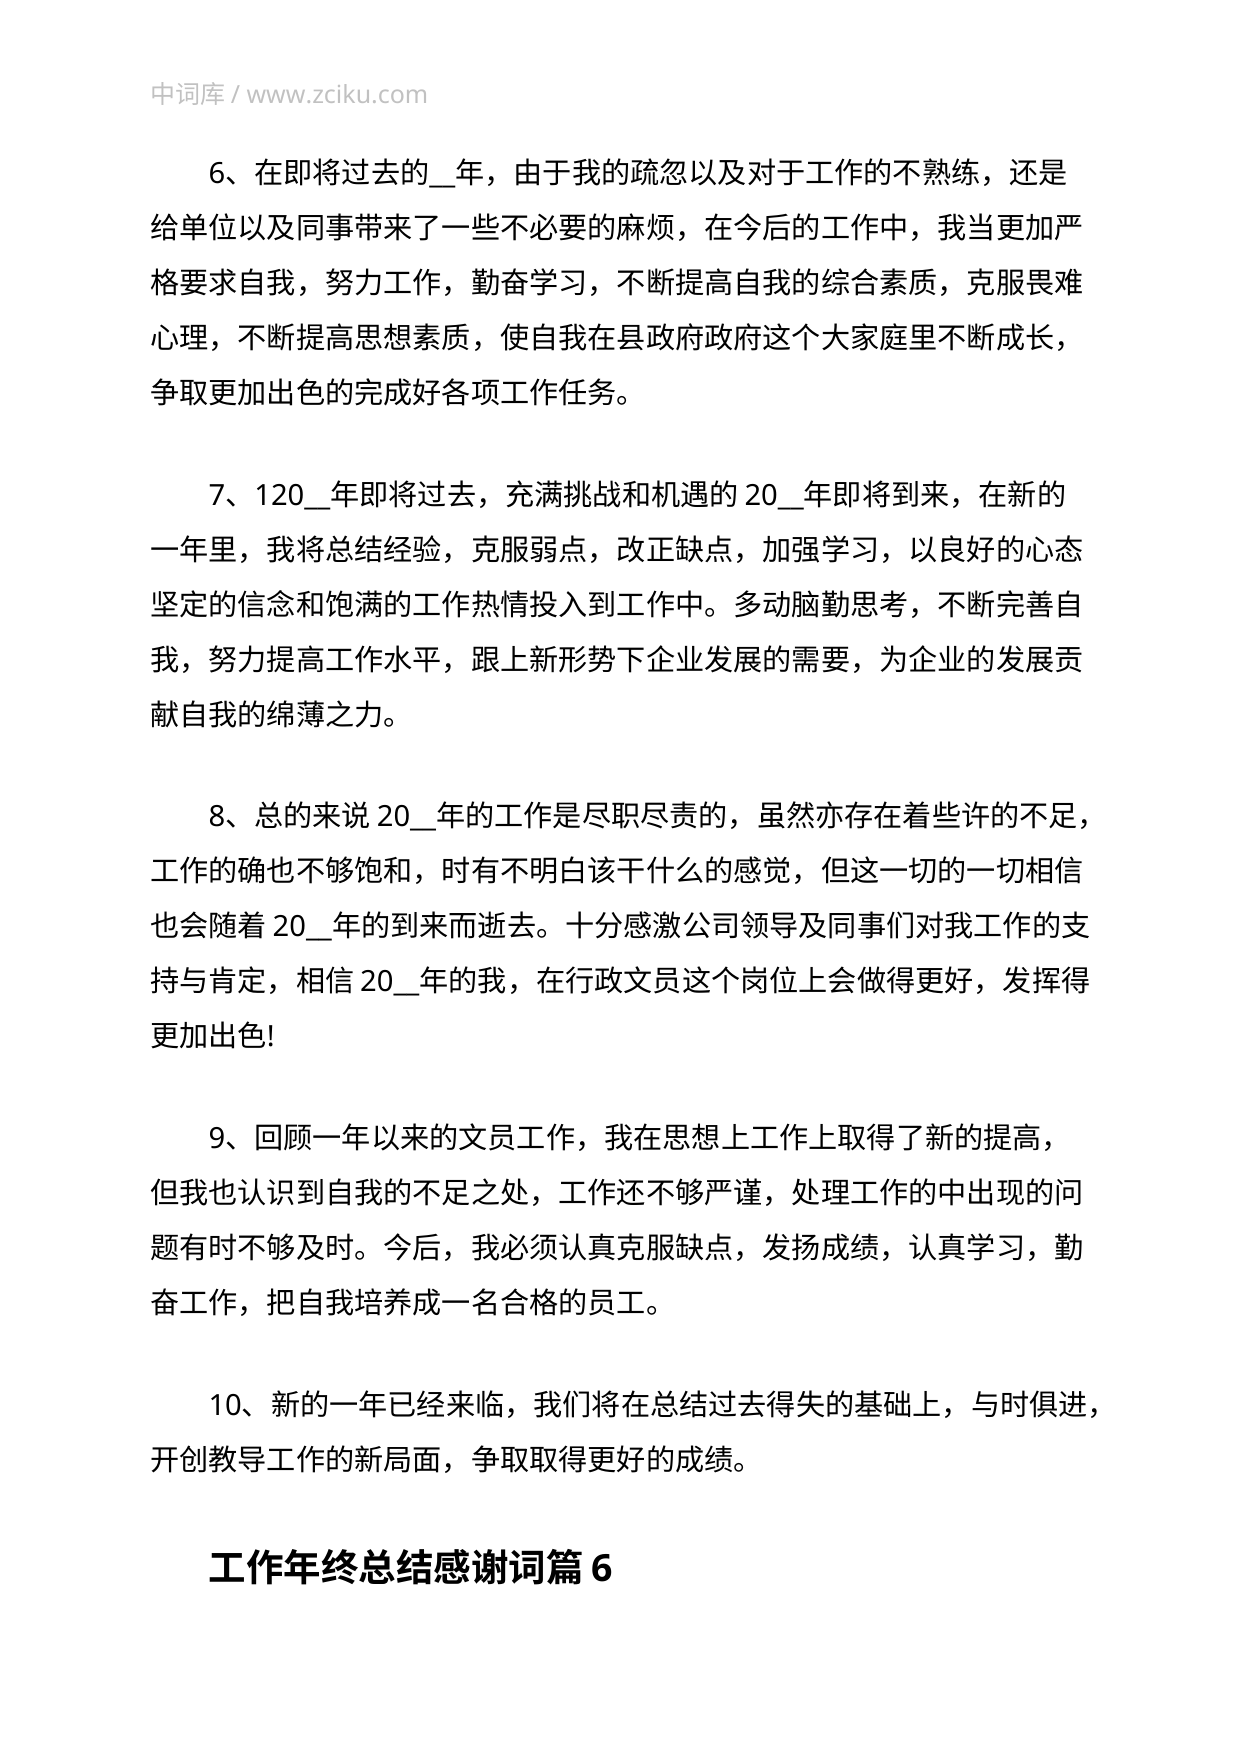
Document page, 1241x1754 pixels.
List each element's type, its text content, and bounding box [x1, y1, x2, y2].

text 工作年终总结感谢词篇6 [150, 1538, 1090, 1593]
text 6、在即将过去的__年，由于我的疏忽以及对于工作的不熟练，还是给单位以及同事带来了一些不必要的麻烦，在今后的工作中，我当更加严格要求自我，努力工作，勤奋学习，不断提高自我的综合素质，克服畏难心理，不断提高思想素质，使自我在县政府政府这个大家庭里不断成长，争取更加出色的完成好各项工作任务。 [150, 150, 1090, 412]
text 8、总的来说20__年的工作是尽职尽责的，虽然亦存在着些许的不足，工作的确也不够饱和，时有不明白该干什么的感觉，但这一切的一切相信也会随着20__年的到来而逝去。十分感激公司领导及同事们对我工作的支持与肯定，相信20__年的我，在行政文员这个岗位上会做得更好，发挥得更加出色! [150, 793, 1090, 1055]
text 9、回顾一年以来的文员工作，我在思想上工作上取得了新的提高，但我也认识到自我的不足之处，工作还不够严谨，处理工作的中出现的问题有时不够及时。今后，我必须认真克服缺点，发扬成绩，认真学习，勤奋工作，把自我培养成一名合格的员工。 [150, 1115, 1090, 1322]
text 10、新的一年已经来临，我们将在总结过去得失的基础上，与时俱进，开创教导工作的新局面，争取取得更好的成绩。 [150, 1381, 1090, 1479]
text 7、120__年即将过去，充满挑战和机遇的20__年即将到来，在新的一年里，我将总结经验，克服弱点，改正缺点，加强学习，以良好的心态坚定的信念和饱满的工作热情投入到工作中。多动脑勤思考，不断完善自我，努力提高工作水平，跟上新形势下企业发展的需要，为企业的发展贡献自我的绵薄之力。 [150, 471, 1090, 733]
